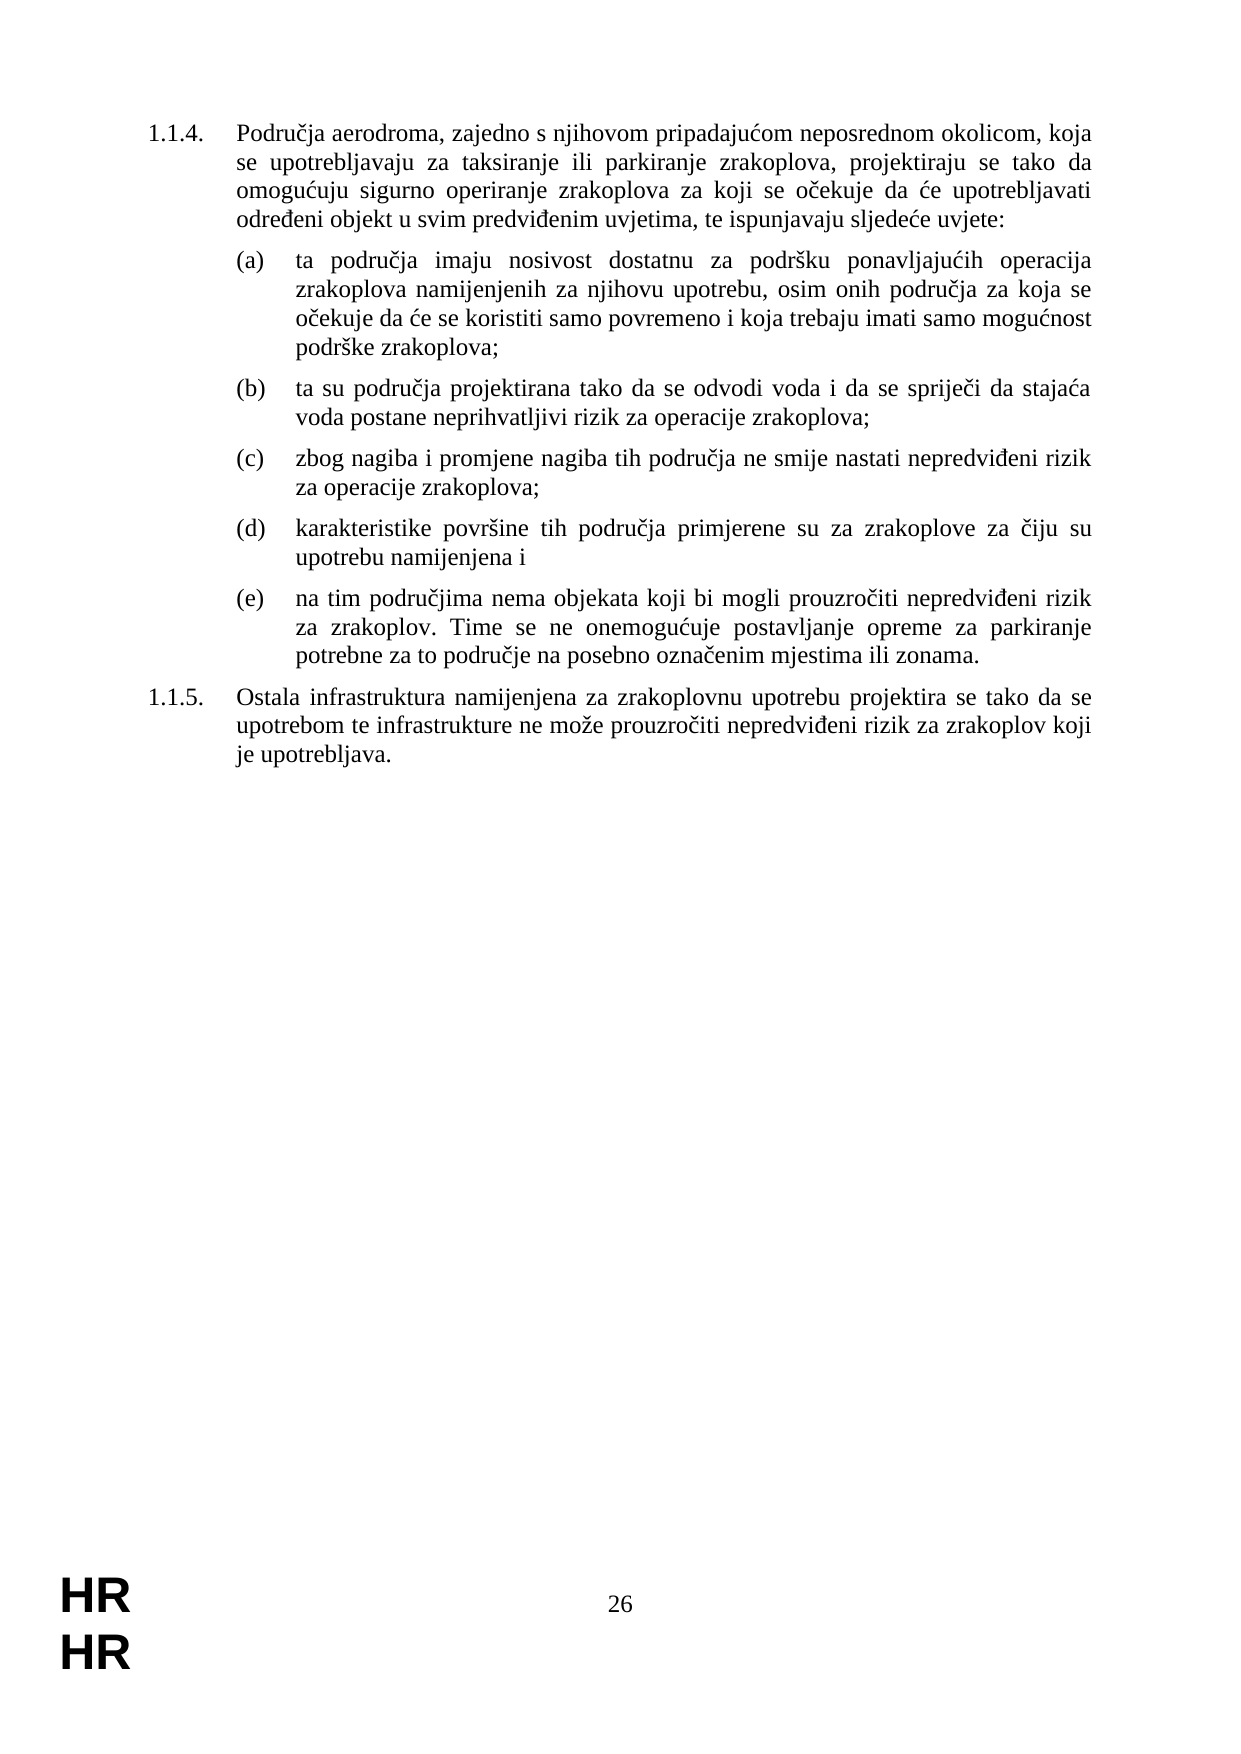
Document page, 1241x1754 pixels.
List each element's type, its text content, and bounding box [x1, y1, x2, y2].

text na tim područjima nema objekata koji bi mogli prouzročiti nepredviđeni rizik za zrakoplov. Time se ne onemogućuje postavljanje opreme za parkiranje potrebne za to područje na posebno označenim mjestima ili zonama. [236, 583, 1092, 669]
text ta su područja projektirana tako da se odvodi voda i da se spriječi da stajaća voda postane neprihvatljivi rizik za operacije zrakoplova; [236, 373, 1092, 431]
text karakteristike površine tih područja primjerene su za zrakoplove za čiju su upotrebu namijenjena i [236, 513, 1092, 571]
subtitle Područja aerodroma, zajedno s njihovom pripadajućom neposrednom okolicom, koja se upotrebljavaju za taksiranje ili parkiranje zrakoplova, projektiraju se tako da omogućuju sigurno operiranje zrakoplova za koji se očekuje da će upotrebljavati određeni objekt u svim predviđenim uvjetima, te ispunjavaju sljedeće uvjete: [148, 118, 1092, 233]
text zbog nagiba i promjene nagiba tih područja ne smije nastati nepredviđeni rizik za operacije zrakoplova; [236, 443, 1092, 501]
subtitle Ostala infrastruktura namijenjena za zrakoplovnu upotrebu projektira se tako da se upotrebom te infrastrukture ne može prouzročiti nepredviđeni rizik za zrakoplov koji je upotrebljava. [148, 682, 1092, 768]
list ta područja imaju nosivost dostatnu za podršku ponavljajućih operacija zrakoplova namijenjenih za njihovu upotrebu, osim onih područja za koja se očekuje da će se koristiti samo povremeno i koja trebaju imati samo mogućnost podrške zrakoplova; [236, 246, 1092, 361]
